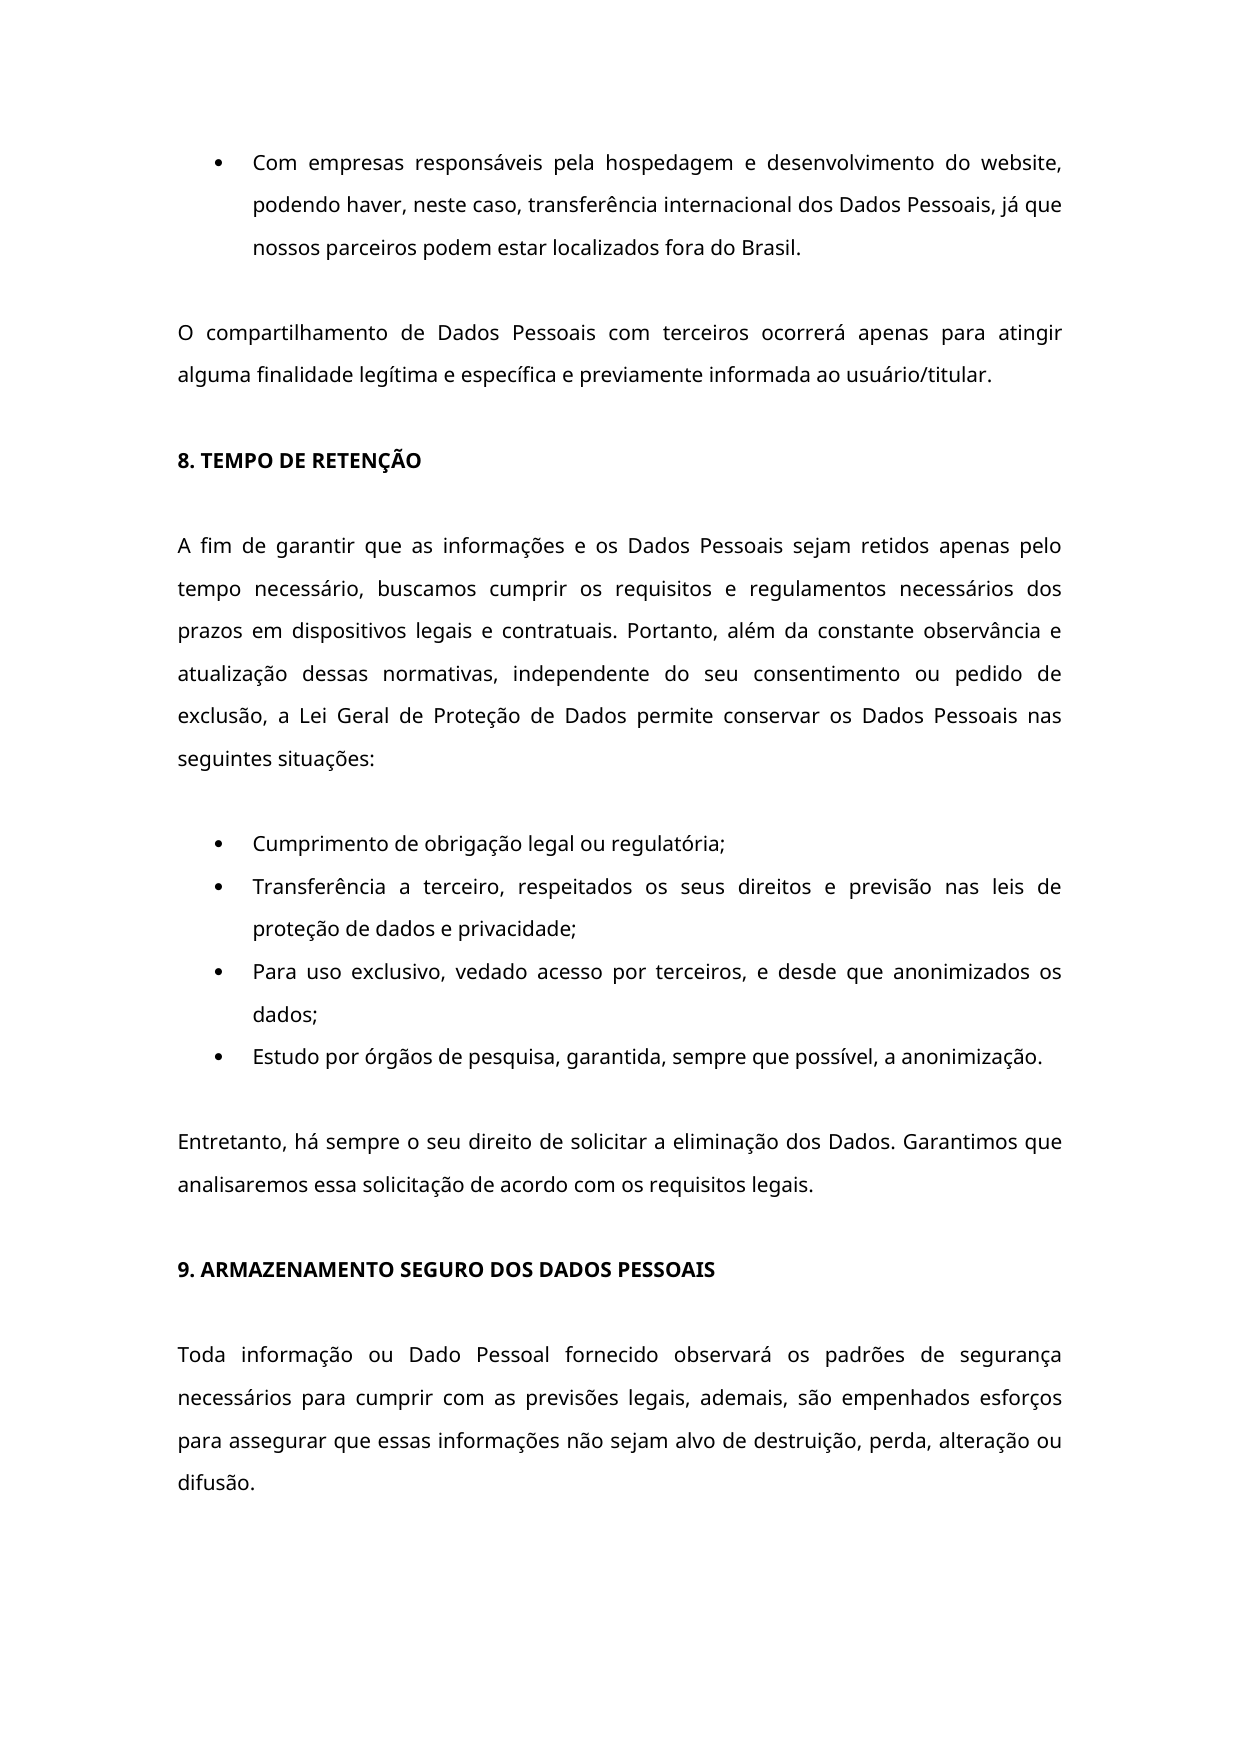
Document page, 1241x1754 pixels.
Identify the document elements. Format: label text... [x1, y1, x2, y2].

list Estudo por órgãos de pesquisa, garantida, sempre que possível, a anonimização. [215, 1042, 1063, 1071]
text Toda informação ou Dado Pessoal fornecido observará os padrões de segurança necessários para cumprir com as previsões legais, ademais, são empenhados esforços para assegurar que essas informações não sejam alvo de destruição, perda, alteração ou difusão. [177, 1341, 1063, 1497]
list Para uso exclusivo, vedado acesso por terceiros, e desde que anonimizados os dados; [215, 957, 1063, 1028]
text O compartilhamento de Dados Pessoais com terceiros ocorrerá apenas para atingir alguma finalidade legítima e específica e previamente informada ao usuário/titular. [177, 318, 1063, 389]
text A fim de garantir que as informações e os Dados Pessoais sejam retidos apenas pelo tempo necessário, buscamos cumprir os requisitos e regulamentos necessários dos prazos em dispositivos legais e contratuais. Portanto, além da constante observância e atualização dessas normativas, independente do seu consentimento ou pedido de exclusão, a Lei Geral de Proteção de Dados permite conservar os Dados Pessoais nas seguintes situações: [177, 531, 1063, 772]
subtitle 9. ARMAZENAMENTO SEGURO DOS DADOS PESSOAIS [177, 1255, 1063, 1284]
list Transferência a terceiro, respeitados os seus direitos e previsão nas leis de proteção de dados e privacidade; [215, 872, 1063, 943]
list Com empresas responsáveis pela hospedagem e desenvolvimento do website, podendo haver, neste caso, transferência internacional dos Dados Pessoais, já que nossos parceiros podem estar localizados fora do Brasil. [215, 148, 1063, 261]
text Entretanto, há sempre o seu direito de solicitar a eliminação dos Dados. Garantimos que analisaremos essa solicitação de acordo com os requisitos legais. [177, 1127, 1063, 1198]
list Cumprimento de obrigação legal ou regulatória; [215, 829, 1063, 858]
subtitle 8. TEMPO DE RETENÇÃO [177, 446, 1063, 474]
